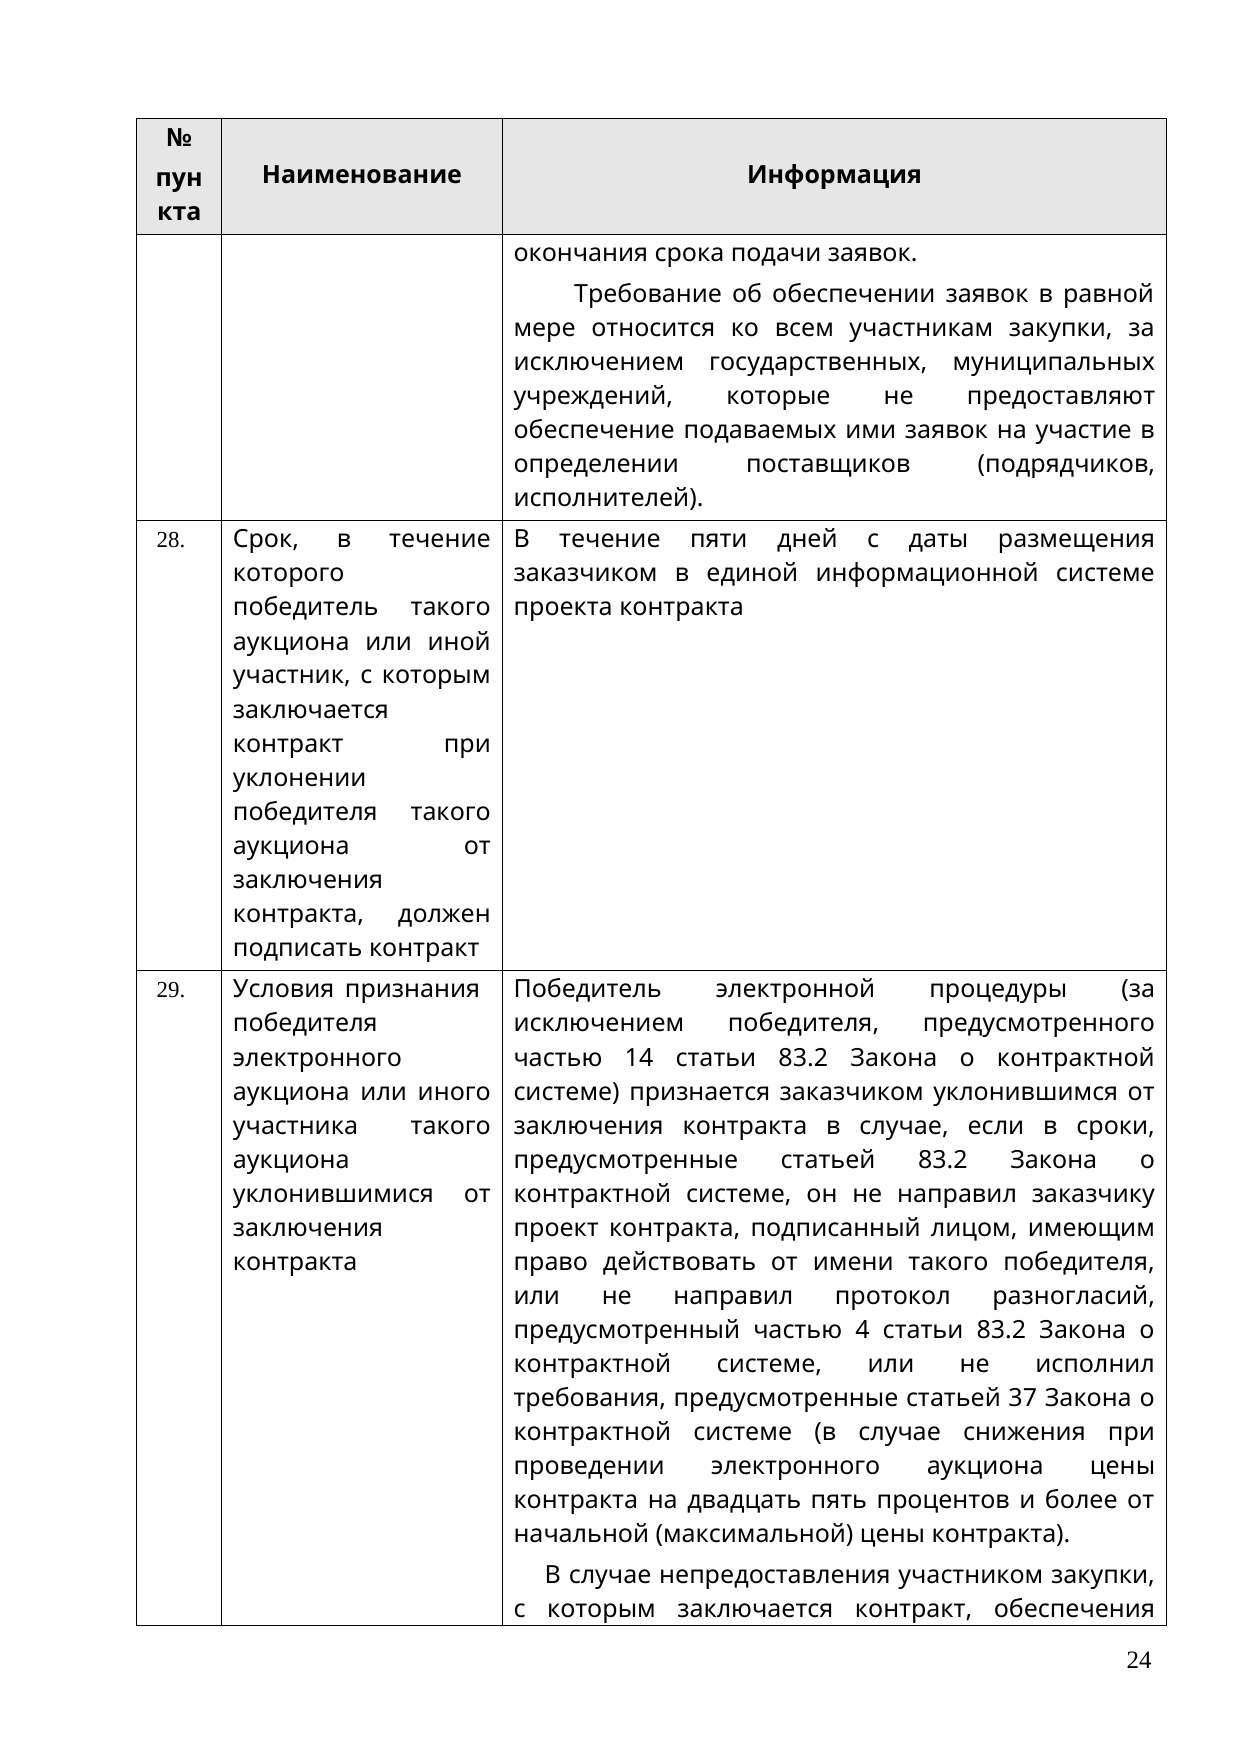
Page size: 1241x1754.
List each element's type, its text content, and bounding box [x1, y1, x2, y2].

table_cell [137, 971, 221, 1624]
table_cell [137, 521, 221, 970]
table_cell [503, 235, 1166, 520]
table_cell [222, 971, 502, 1624]
table_cell [137, 235, 221, 520]
table_cell Срок, в течение которого победитель такого аукциона или иной участник, с которым заключается контракт при уклонении победителя такого аукциона от заключения контракта, должен подписать контракт [222, 521, 502, 970]
table_header Наименование [222, 119, 502, 234]
table_header № пункта [137, 119, 221, 234]
table_header Информация [503, 119, 1166, 234]
table_cell В течение пяти дней с даты размещения заказчиком в единой информационной системе проекта контракта [503, 521, 1166, 970]
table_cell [222, 235, 502, 520]
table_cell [503, 971, 1166, 1624]
